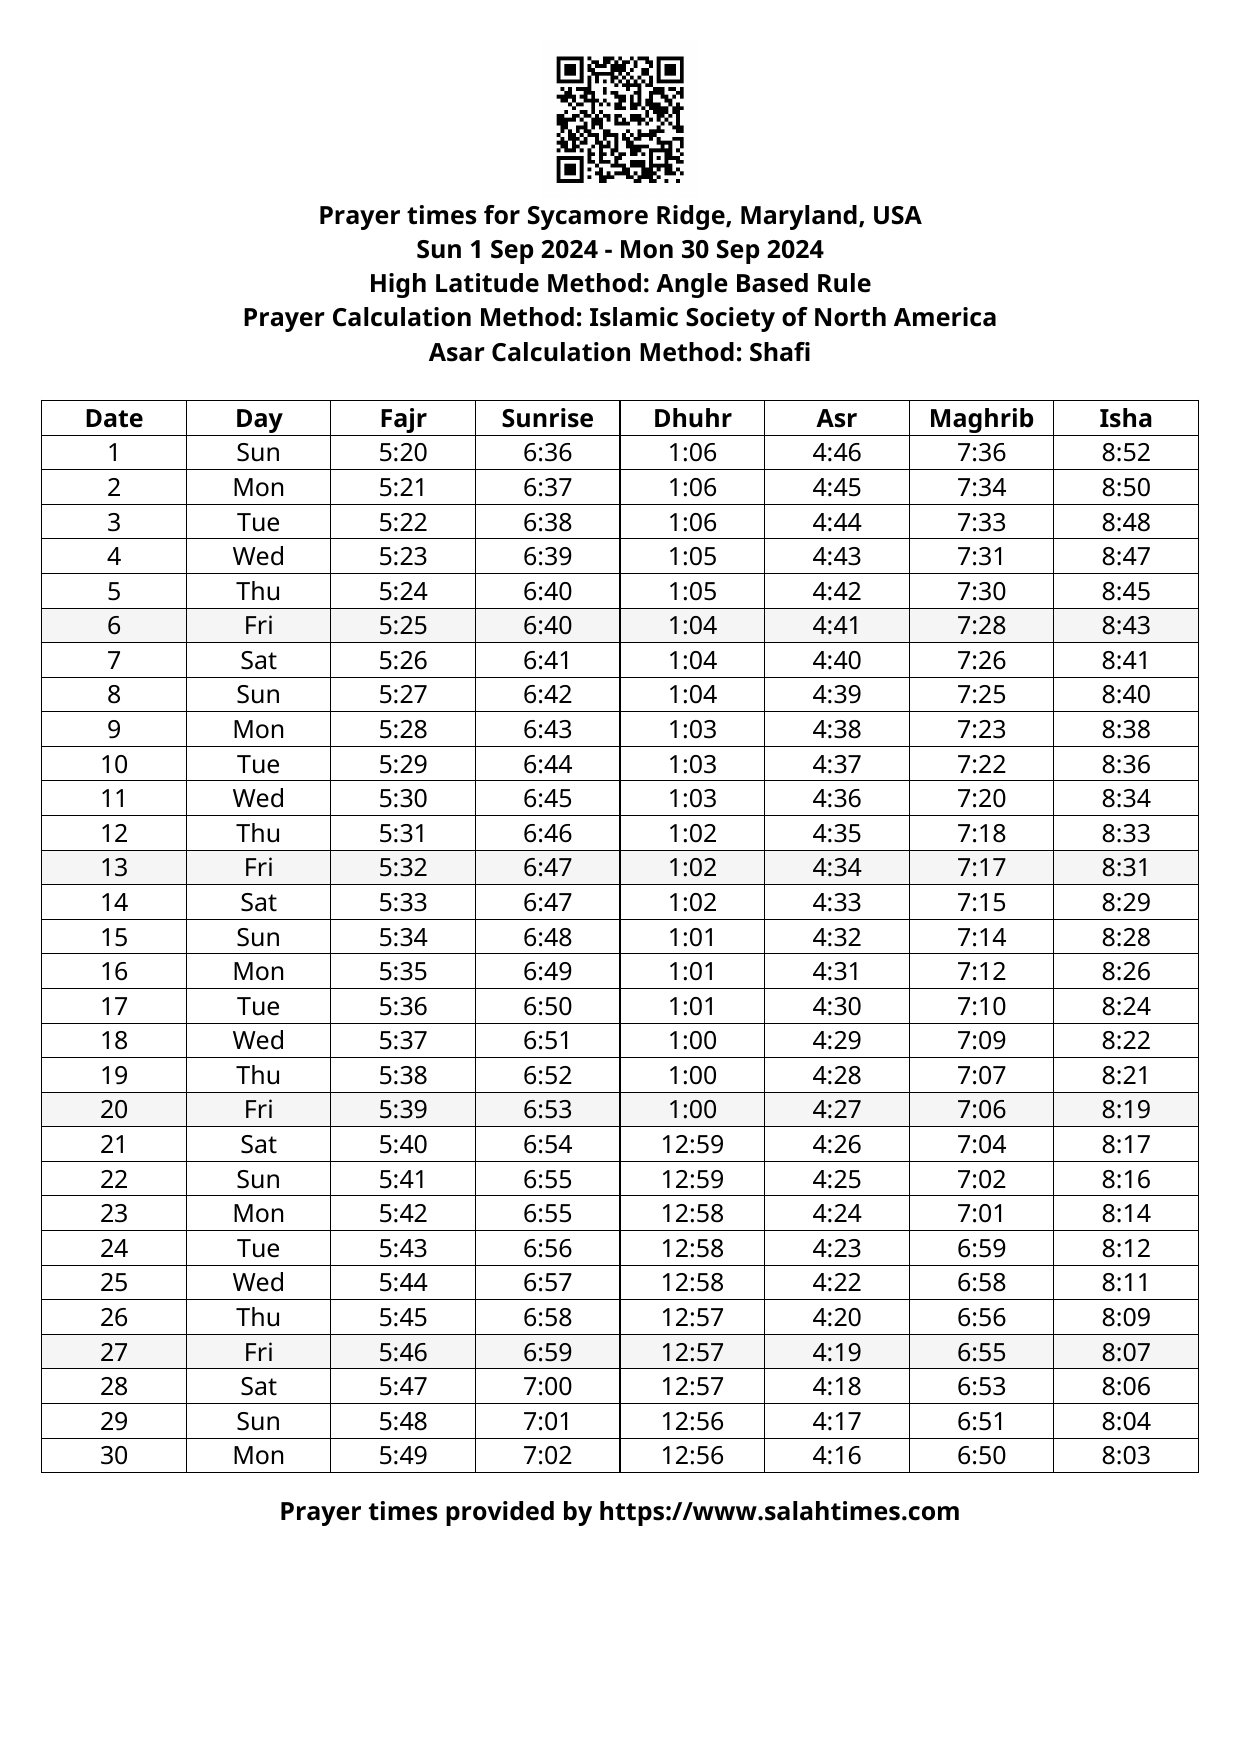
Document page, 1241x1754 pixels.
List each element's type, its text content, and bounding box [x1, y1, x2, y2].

table_cell 4:33 [765, 885, 909, 919]
table_cell 4:29 [765, 1024, 909, 1057]
table_cell 6:57 [476, 1266, 619, 1299]
table_cell 6:58 [910, 1266, 1053, 1299]
table_cell 8:33 [1054, 816, 1198, 849]
table_cell 4:26 [765, 1127, 909, 1161]
table_cell 5:21 [331, 470, 475, 504]
table_cell 4:22 [765, 1266, 909, 1299]
table_cell 5:34 [331, 920, 475, 953]
table_cell 1:04 [621, 609, 764, 642]
table_cell 5:22 [331, 505, 475, 538]
table_cell 1 [42, 436, 186, 469]
table_header Asr [765, 401, 909, 434]
table_cell 1:05 [621, 539, 764, 573]
table_cell 6:55 [476, 1162, 619, 1195]
table_cell 7:20 [910, 781, 1053, 815]
table_cell 4:43 [765, 539, 909, 573]
table_cell Wed [187, 1266, 330, 1299]
table_cell Thu [187, 816, 330, 849]
table_cell 8:40 [1054, 678, 1198, 711]
table_cell 4:40 [765, 643, 909, 677]
table_cell 4:28 [765, 1058, 909, 1092]
table_cell Sun [187, 436, 330, 469]
table_cell Fri [187, 1335, 330, 1368]
table_cell 5:32 [331, 851, 475, 884]
table_cell 1:00 [621, 1093, 764, 1126]
table_cell 5:39 [331, 1093, 475, 1126]
table_cell 12:58 [621, 1231, 764, 1264]
table_cell 4:23 [765, 1231, 909, 1264]
table_cell 12:59 [621, 1127, 764, 1161]
table_cell Tue [187, 747, 330, 780]
table_cell 6:48 [476, 920, 619, 953]
table_cell 1:04 [621, 643, 764, 677]
table_cell 6:52 [476, 1058, 619, 1092]
table_cell 1:01 [621, 989, 764, 1022]
table_cell 1:01 [621, 954, 764, 988]
table_cell 7:34 [910, 470, 1053, 504]
table_cell 7:14 [910, 920, 1053, 953]
table_cell 5:38 [331, 1058, 475, 1092]
table_cell 23 [42, 1196, 186, 1230]
table_cell 4:24 [765, 1196, 909, 1230]
table_cell 11 [42, 781, 186, 815]
table_cell Mon [187, 712, 330, 746]
table_cell 7:02 [476, 1439, 619, 1472]
table_cell 26 [42, 1300, 186, 1334]
table_cell 17 [42, 989, 186, 1022]
table_cell 8:17 [1054, 1127, 1198, 1161]
table_cell 5:36 [331, 989, 475, 1022]
table_cell 5:35 [331, 954, 475, 988]
table_cell 4:31 [765, 954, 909, 988]
table_cell 6:38 [476, 505, 619, 538]
table_cell Sat [187, 885, 330, 919]
table_cell 1:02 [621, 816, 764, 849]
table_cell 8:28 [1054, 920, 1198, 953]
table_cell Thu [187, 1300, 330, 1334]
table_cell 7:28 [910, 609, 1053, 642]
table_cell 7:12 [910, 954, 1053, 988]
table_cell Tue [187, 1231, 330, 1264]
table_cell 4:20 [765, 1300, 909, 1334]
table_cell 7:10 [910, 989, 1053, 1022]
table_cell 8:50 [1054, 470, 1198, 504]
table_cell 4:37 [765, 747, 909, 780]
table_cell 1:02 [621, 851, 764, 884]
table_cell Fri [187, 1093, 330, 1126]
table_cell Sat [187, 1127, 330, 1161]
table_cell 7:01 [476, 1404, 619, 1437]
table_cell 7:18 [910, 816, 1053, 849]
table_cell 5:30 [331, 781, 475, 815]
table_cell 4:45 [765, 470, 909, 504]
table_cell 5:25 [331, 609, 475, 642]
table_cell 13 [42, 851, 186, 884]
table_cell Wed [187, 1024, 330, 1057]
table_cell 6:55 [476, 1196, 619, 1230]
table_cell 7:17 [910, 851, 1053, 884]
table_cell 6:51 [476, 1024, 619, 1057]
table_cell 6:53 [910, 1369, 1053, 1403]
table_cell 4:46 [765, 436, 909, 469]
table_cell 6:49 [476, 954, 619, 988]
table_cell 6:55 [910, 1335, 1053, 1368]
table_cell 8:21 [1054, 1058, 1198, 1092]
table_cell 12:56 [621, 1404, 764, 1437]
table_cell 7:04 [910, 1127, 1053, 1161]
table_cell 8:29 [1054, 885, 1198, 919]
table_cell 8:22 [1054, 1024, 1198, 1057]
table_cell 8:16 [1054, 1162, 1198, 1195]
table_cell 19 [42, 1058, 186, 1092]
table_cell 8:11 [1054, 1266, 1198, 1299]
table_header Sunrise [476, 401, 619, 434]
table_header Fajr [331, 401, 475, 434]
table_cell 20 [42, 1093, 186, 1126]
table_cell 5:49 [331, 1439, 475, 1472]
table_cell 7:09 [910, 1024, 1053, 1057]
table_cell 5:31 [331, 816, 475, 849]
table_cell 4:17 [765, 1404, 909, 1437]
table_cell 8:43 [1054, 609, 1198, 642]
table_cell 5:46 [331, 1335, 475, 1368]
table_cell 12 [42, 816, 186, 849]
table_header Date [42, 401, 186, 434]
table_cell 25 [42, 1266, 186, 1299]
table_cell 8:24 [1054, 989, 1198, 1022]
table_cell 22 [42, 1162, 186, 1195]
table_cell 5:41 [331, 1162, 475, 1195]
table_cell 8:47 [1054, 539, 1198, 573]
table_cell 7:00 [476, 1369, 619, 1403]
table_cell 6:54 [476, 1127, 619, 1161]
table_cell 6:46 [476, 816, 619, 849]
table_cell Sun [187, 1162, 330, 1195]
table_cell 4:34 [765, 851, 909, 884]
table_cell 15 [42, 920, 186, 953]
table_cell 21 [42, 1127, 186, 1161]
table_cell 7:30 [910, 574, 1053, 607]
table_cell 4:27 [765, 1093, 909, 1126]
table_cell Sat [187, 643, 330, 677]
table_cell Sun [187, 920, 330, 953]
table_cell 4:16 [765, 1439, 909, 1472]
table_cell 1:06 [621, 470, 764, 504]
table_cell 7:02 [910, 1162, 1053, 1195]
table_cell 6:36 [476, 436, 619, 469]
table_cell 1:01 [621, 920, 764, 953]
table_cell 8:45 [1054, 574, 1198, 607]
table_cell 10 [42, 747, 186, 780]
table_cell 9 [42, 712, 186, 746]
table_cell 4:44 [765, 505, 909, 538]
table_cell 1:03 [621, 781, 764, 815]
text High Latitude Method: Angle Based Rule [42, 266, 1198, 300]
table_cell 8:38 [1054, 712, 1198, 746]
table_cell 7:07 [910, 1058, 1053, 1092]
table_cell 4:18 [765, 1369, 909, 1403]
table_cell 6:39 [476, 539, 619, 573]
table_cell 12:58 [621, 1196, 764, 1230]
table_cell 29 [42, 1404, 186, 1437]
table_cell Thu [187, 574, 330, 607]
text Prayer Calculation Method: Islamic Society of North America [42, 300, 1198, 334]
table_cell Sun [187, 678, 330, 711]
table_cell 12:59 [621, 1162, 764, 1195]
table_cell 4:30 [765, 989, 909, 1022]
table_cell 7:33 [910, 505, 1053, 538]
table_cell 27 [42, 1335, 186, 1368]
table_header Day [187, 401, 330, 434]
table_cell 6:40 [476, 574, 619, 607]
table_cell 1:06 [621, 505, 764, 538]
table_cell 6:41 [476, 643, 619, 677]
table_cell 5:47 [331, 1369, 475, 1403]
table_cell 14 [42, 885, 186, 919]
picture [542, 41, 699, 198]
text Prayer times for Sycamore Ridge, Maryland, USA [42, 198, 1198, 232]
table_cell 7:22 [910, 747, 1053, 780]
table_cell 8 [42, 678, 186, 711]
table_cell 8:36 [1054, 747, 1198, 780]
table_header Maghrib [910, 401, 1053, 434]
table_cell 6:44 [476, 747, 619, 780]
table_cell Wed [187, 781, 330, 815]
table_cell 8:34 [1054, 781, 1198, 815]
table_cell 7:06 [910, 1093, 1053, 1126]
table_cell 4:38 [765, 712, 909, 746]
table_cell Mon [187, 1439, 330, 1472]
table_cell 4:25 [765, 1162, 909, 1195]
table_cell 4:42 [765, 574, 909, 607]
table_cell 6:59 [476, 1335, 619, 1368]
text Sun 1 Sep 2024 - Mon 30 Sep 2024 [42, 232, 1198, 266]
table_cell 6:45 [476, 781, 619, 815]
table_cell 4:35 [765, 816, 909, 849]
table_cell 5:29 [331, 747, 475, 780]
table_cell 7 [42, 643, 186, 677]
table_cell 6:50 [910, 1439, 1053, 1472]
table_cell 6:47 [476, 851, 619, 884]
table_cell 8:14 [1054, 1196, 1198, 1230]
table_cell 5:45 [331, 1300, 475, 1334]
table_cell 5:28 [331, 712, 475, 746]
table_cell 1:04 [621, 678, 764, 711]
table_cell 1:03 [621, 747, 764, 780]
table_cell Tue [187, 989, 330, 1022]
table_cell 6:40 [476, 609, 619, 642]
text Asar Calculation Method: Shafi [42, 334, 1198, 368]
table_cell 7:36 [910, 436, 1053, 469]
table_cell 12:58 [621, 1266, 764, 1299]
table_cell 30 [42, 1439, 186, 1472]
table_cell 5 [42, 574, 186, 607]
table_cell 5:42 [331, 1196, 475, 1230]
table_cell 1:05 [621, 574, 764, 607]
table_cell Fri [187, 851, 330, 884]
table_cell 4:19 [765, 1335, 909, 1368]
table_cell 1:00 [621, 1058, 764, 1092]
table_cell 1:03 [621, 712, 764, 746]
table_cell 6:53 [476, 1093, 619, 1126]
table_cell 18 [42, 1024, 186, 1057]
table_cell 28 [42, 1369, 186, 1403]
table_cell 1:06 [621, 436, 764, 469]
table_cell 8:26 [1054, 954, 1198, 988]
table_cell 5:44 [331, 1266, 475, 1299]
table_cell 5:27 [331, 678, 475, 711]
table_cell 3 [42, 505, 186, 538]
table_cell 6:50 [476, 989, 619, 1022]
table_cell 4:36 [765, 781, 909, 815]
table_cell 7:26 [910, 643, 1053, 677]
table_cell 4 [42, 539, 186, 573]
table_cell 6:56 [476, 1231, 619, 1264]
table_cell Mon [187, 470, 330, 504]
table_cell 12:57 [621, 1335, 764, 1368]
table_cell 6:47 [476, 885, 619, 919]
table_cell 5:40 [331, 1127, 475, 1161]
table_cell 8:03 [1054, 1439, 1198, 1472]
table_cell 5:23 [331, 539, 475, 573]
table_cell 7:15 [910, 885, 1053, 919]
table_cell 8:12 [1054, 1231, 1198, 1264]
table_cell Thu [187, 1058, 330, 1092]
table_cell 6 [42, 609, 186, 642]
table_cell 5:24 [331, 574, 475, 607]
table_cell 6:58 [476, 1300, 619, 1334]
table_cell Fri [187, 609, 330, 642]
table_cell 4:39 [765, 678, 909, 711]
table_cell 5:43 [331, 1231, 475, 1264]
table_cell 8:19 [1054, 1093, 1198, 1126]
table_cell 6:59 [910, 1231, 1053, 1264]
table_cell 4:32 [765, 920, 909, 953]
table_cell Sun [187, 1404, 330, 1437]
table_header Dhuhr [621, 401, 764, 434]
table_cell 7:23 [910, 712, 1053, 746]
table_cell 1:02 [621, 885, 764, 919]
table_cell 12:57 [621, 1300, 764, 1334]
table_cell 7:31 [910, 539, 1053, 573]
table_cell Wed [187, 539, 330, 573]
table_cell 8:48 [1054, 505, 1198, 538]
table_cell 1:00 [621, 1024, 764, 1057]
table_cell 8:07 [1054, 1335, 1198, 1368]
text Prayer times provided by https://www.salahtimes.com [42, 1494, 1198, 1528]
table_cell Mon [187, 1196, 330, 1230]
table_cell 5:37 [331, 1024, 475, 1057]
table_cell 8:31 [1054, 851, 1198, 884]
table_cell 6:42 [476, 678, 619, 711]
table_cell 6:43 [476, 712, 619, 746]
table_cell Sat [187, 1369, 330, 1403]
table_cell 8:09 [1054, 1300, 1198, 1334]
table_cell 8:06 [1054, 1369, 1198, 1403]
table_cell 6:56 [910, 1300, 1053, 1334]
table_cell 5:26 [331, 643, 475, 677]
table_header Isha [1054, 401, 1198, 434]
table_cell 12:57 [621, 1369, 764, 1403]
table_cell 6:51 [910, 1404, 1053, 1437]
table_cell 8:52 [1054, 436, 1198, 469]
table_cell 6:37 [476, 470, 619, 504]
table_cell 5:20 [331, 436, 475, 469]
table_cell 8:04 [1054, 1404, 1198, 1437]
table_cell 7:01 [910, 1196, 1053, 1230]
table_cell 7:25 [910, 678, 1053, 711]
table_cell 12:56 [621, 1439, 764, 1472]
table_cell 2 [42, 470, 186, 504]
table_cell 24 [42, 1231, 186, 1264]
table_cell Mon [187, 954, 330, 988]
table_cell 16 [42, 954, 186, 988]
table_cell 5:33 [331, 885, 475, 919]
table_cell 4:41 [765, 609, 909, 642]
table_cell 5:48 [331, 1404, 475, 1437]
table_cell Tue [187, 505, 330, 538]
table_cell 8:41 [1054, 643, 1198, 677]
